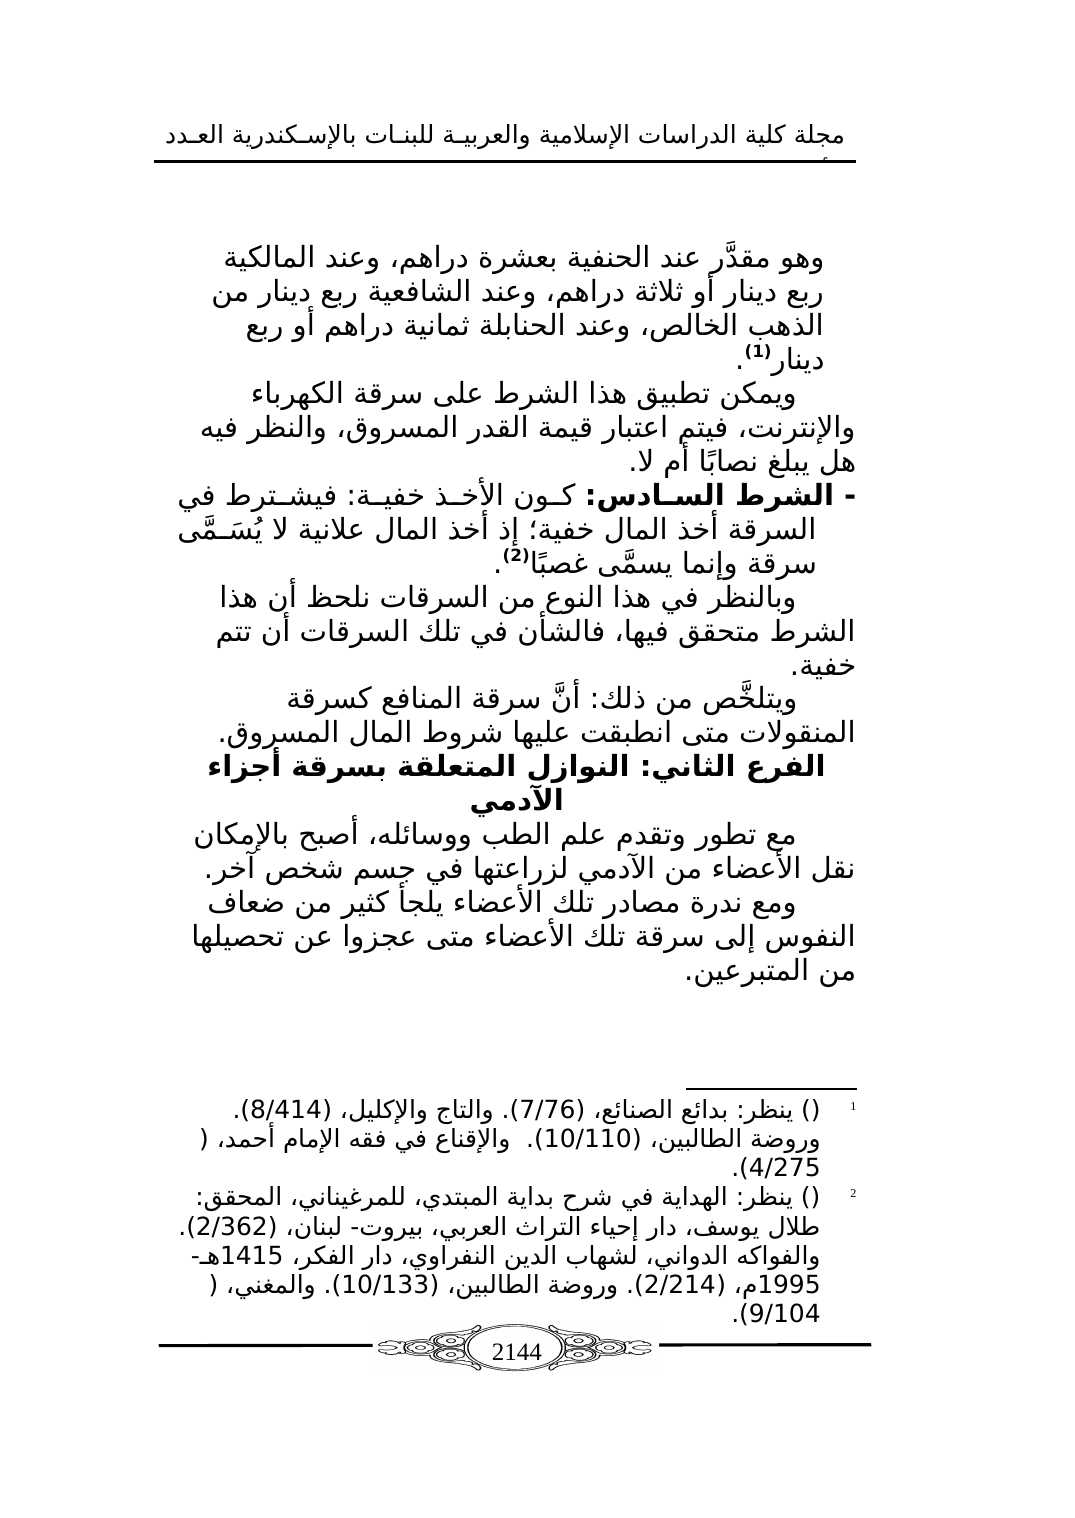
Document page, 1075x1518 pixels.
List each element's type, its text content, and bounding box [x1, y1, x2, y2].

text مع تطور وتقدم علم الطب ووسائله، أصبح بالإمكان نقل الأعضاء من الآدمي لزراعتها في جسم شخص آخر. [177, 818, 856, 886]
text ويمكن تطبيق هذا الشرط على سرقة الكهرباء والإنترنت، فيتم اعتبار قيمة القدر المسروق، والنظر فيه هل يبلغ نصابًا أم لا. [177, 376, 856, 478]
text الفرع الثاني: النوازل المتعلقة بسرقة أجزاء الآدمي [177, 750, 856, 818]
text - الشرط الخامس: كون المسروق نصابًا: يشترط الفقهاء للحد بالسرقة أن يبلغ الشيء المسروق نصابًا، وهو مقدَّر عند الحنفية بعشرة دراهم، وعند المالكية ربع دينار أو ثلاثة دراهم، وعند الشافعية ربع دينار من الذهب الخالص، وعند الحنابلة ثمانية دراهم أو ربع دينار(). [177, 240, 856, 376]
text ومع ندرة مصادر تلك الأعضاء يلجأ كثير من ضعاف النفوس إلى سرقة تلك الأعضاء متى عجزوا عن تحصيلها من المتبرعين. [177, 886, 856, 987]
picture [372, 1321, 660, 1373]
text ويتلخَّص من ذلك: أنَّ سرقة المنافع كسرقة المنقولات متى انطبقت عليها شروط المال المسروق. [177, 682, 856, 750]
text وبالنظر في هذا النوع من السرقات نلحظ أن هذا الشرط متحقق فيها، فالشأن في تلك السرقات أن تتم خفية. [177, 580, 856, 682]
text - الشرط السادس: كون الأخذ خفية: فيشترط في السرقة أخذ المال خفية؛ إذ أخذ المال علانية لا يُسَمَّى سرقة وإنما يسمَّى غصبًا(). [177, 478, 856, 580]
